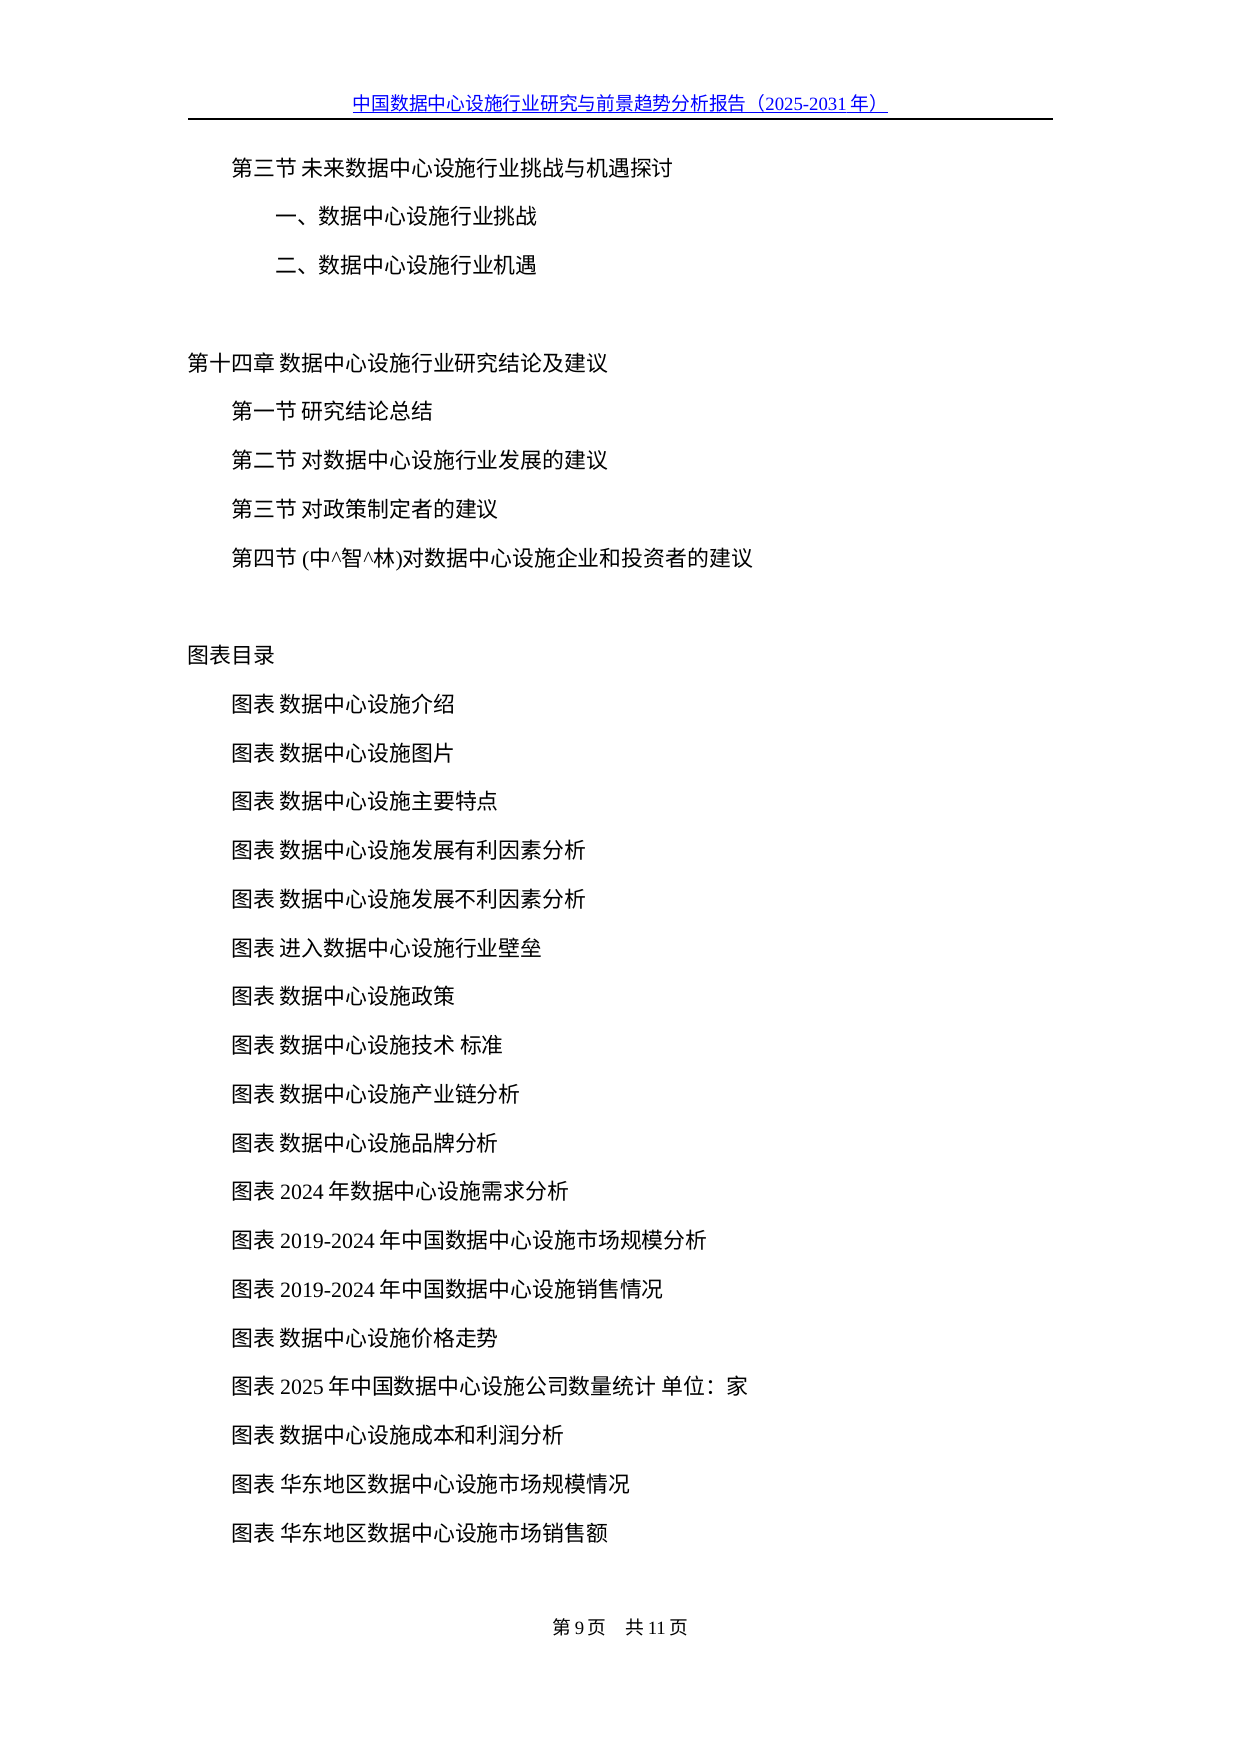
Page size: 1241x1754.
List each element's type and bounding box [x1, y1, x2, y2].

text [187, 150, 1053, 1548]
